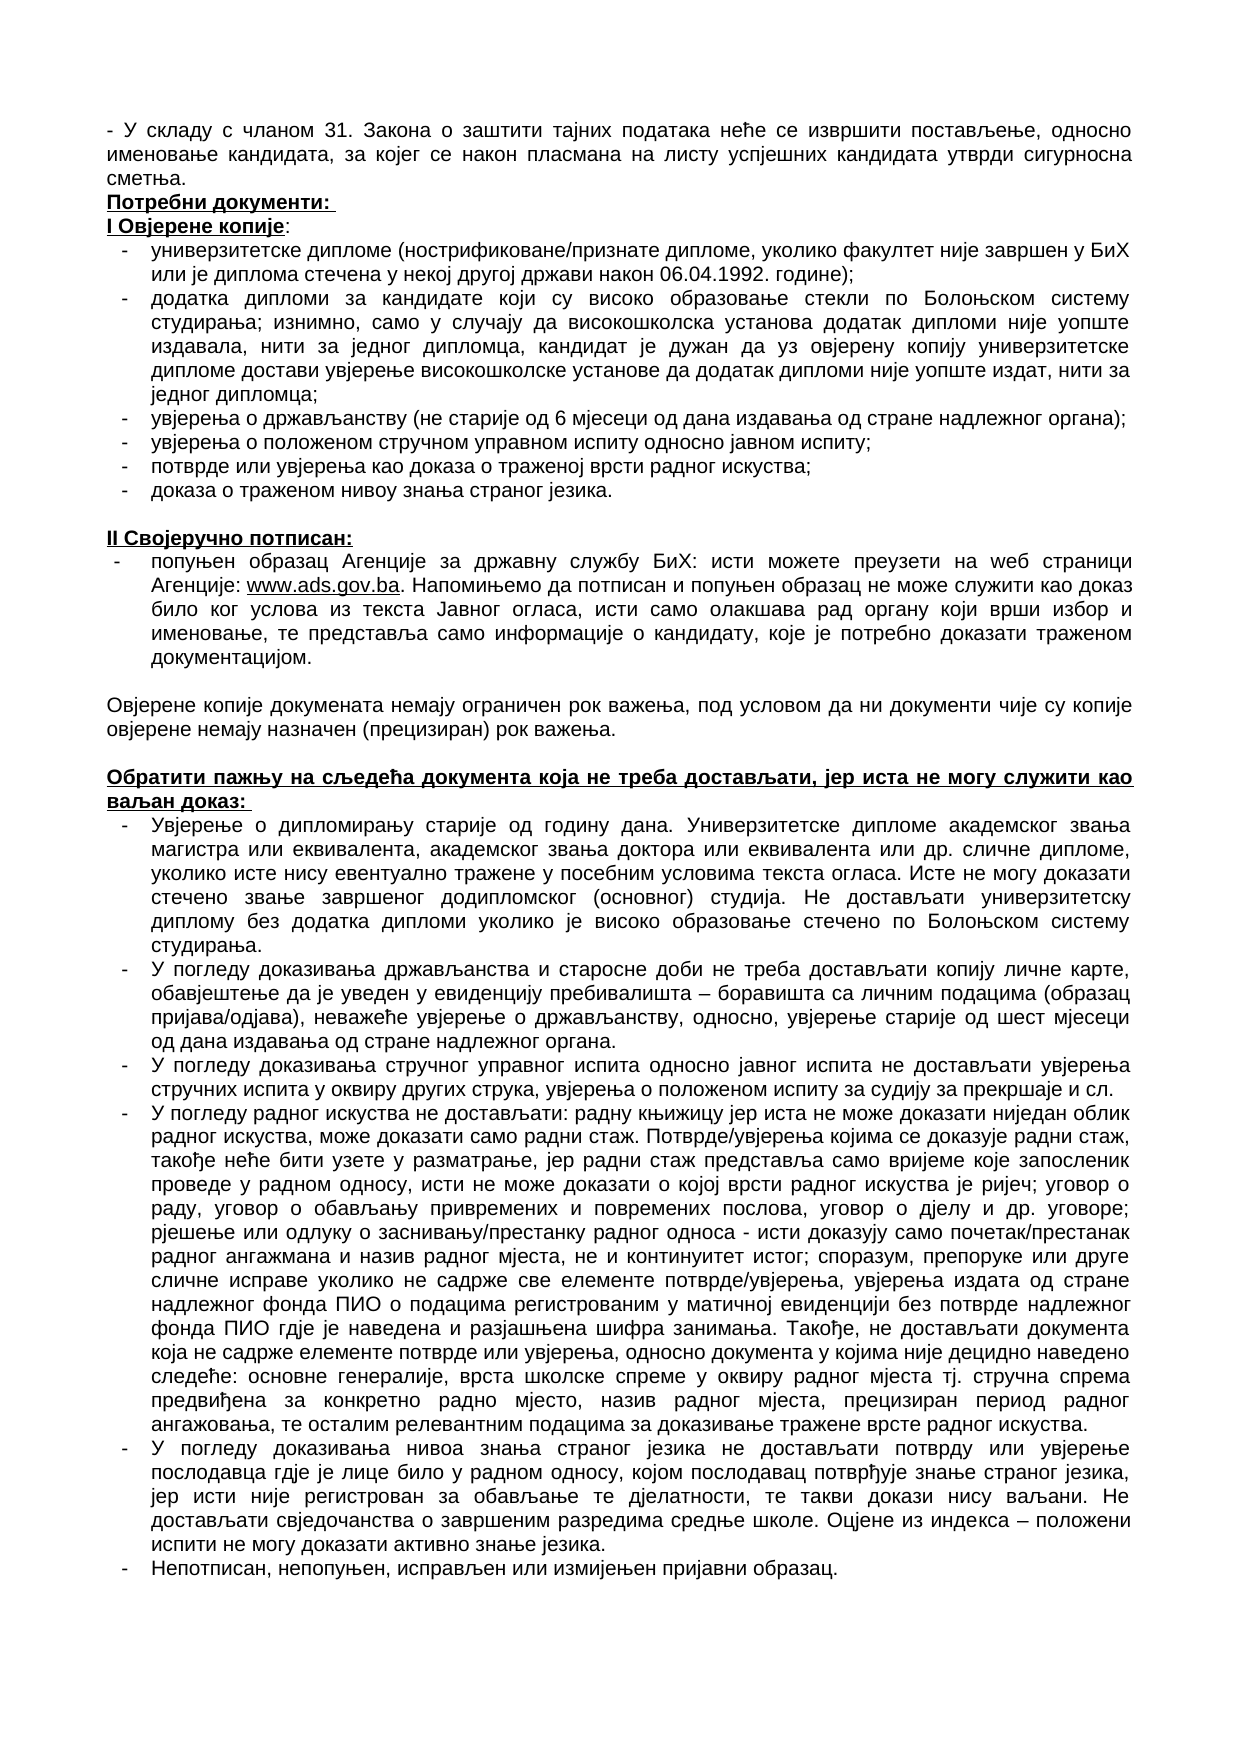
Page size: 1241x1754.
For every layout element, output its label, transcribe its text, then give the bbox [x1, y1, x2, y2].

list У погледу радног искуства не достављати: радну књижицу јер иста не може доказати ниједан облик радног искуства, може доказати само радни стаж. Потврде/увјерења којима се доказује радни стаж, такође неће бити узете у разматрање, јер радни стаж представља само вријеме које запосленик проведе у радном односу, исти не може доказати о којој врсти радног искуства је ријеч; уговор о раду, уговор о обављању привремених и повремених послова, уговор о дјелу и др. уговоре; рјешење или одлуку о заснивању/престанку радног односа - исти доказују само почетак/престанак радног ангажмана и назив радног мјеста, не и континуитет истог; споразум, препоруке или друге сличне исправе уколико не садрже све елементе потврде/увјерења, увјерења издата од стране надлежног фонда ПИО о подацима регистрованим у матичној евиденцији без потврде надлежног фонда ПИО гдје је наведена и разјашњена шифра занимања. Такође, не достављати документа која не садрже елементе потврде или увјерења, односно документа у којима није децидно наведено следеће: основне генералије, врста школске спреме у оквиру радног мјеста тј. стручна спрема предвиђена за конкретно радно мјесто, назив радног мјеста, прецизиран период радног ангажовања, те осталим релевантним подацима за доказивање тражене врсте радног искуства. [121, 1100, 1131, 1436]
list У погледу доказивања стручног управног испита односно јавног испита не достављати увјерења стручних испита у оквиру других струка, увјерења о положеном испиту за судију за прекршаје и сл. [121, 1052, 1131, 1100]
list универзитетске дипломе (нострификоване/признате дипломе, уколико факултет није завршен у БиХ или је диплома стечена у некој другој држави након 06.04.1992. године); [121, 238, 1131, 286]
list У погледу доказивања држављанства и старосне доби не треба достављати копију личне карте, обавјештење да је уведен у евиденцију пребивалишта – боравишта са личним подацима (образац пријава/одјава), неважеће увјерење о држављанству, односно, увјерење старије од шест мјесеци од дана издавања од стране надлежног органа. [121, 957, 1131, 1052]
list доказа о траженом нивоу знања страног језика. [121, 477, 1134, 501]
text I Овјерене копије: [106, 214, 1134, 238]
list Увјерење о дипломирању старије од годину дана. Универзитетске дипломе академског звања магистра или еквивалента, академског звања доктора или еквивалента или др. сличне дипломе, уколико исте нису евентуално тражене у посебним условима текста огласа. Исте не могу доказати стечено звање завршеног додипломског (основног) студија. Не достављати универзитетску диплому без додатка дипломи уколико је високо образовање стечено по Болоњском систему студирања. [121, 813, 1131, 957]
list Непотписан, непопуњен, исправљен или измијењен пријавни образац. [121, 1556, 1131, 1579]
list додатка дипломи за кандидате који су високо образовање стекли по Болоњском систему студирања; изнимно, само у случају да високошколска установа додатак дипломи није уопште издавала, нити за једног дипломца, кандидат је дужан да уз овјерену копију универзитетске дипломе достави увјерење високошколске установе да додатак дипломи није уопште издат, нити за једног дипломца; [121, 286, 1131, 406]
list увјерења о држављанству (не старије од 6 мјесеци од дана издавања од стране надлежног органа); [121, 406, 1134, 429]
text - У складу с чланом 31. Закона о заштити тајних података неће се извршити постављење, односно именовање кандидата, за којег се након пласмана на листу успјешних кандидата утврди сигурносна сметња. [106, 118, 1134, 190]
list У погледу доказивања нивоа знања страног језика не достављати потврду или увјерење послодавца гдје је лице било у радном односу, којом послодавац потврђује знање страног језика, јер исти није регистрован за обављање те дјелатности, те такви докази нису ваљани. Не достављати свједочанства о завршеним разредима средње школе. Оцјене из индекса – положени испити не могу доказати активно знање језика. [121, 1436, 1131, 1556]
list увјерења о положеном стручном управном испиту односно јавном испиту; [121, 429, 1134, 453]
text Потребни документи: [106, 190, 1134, 214]
text Овјерене копије докумената немају ограничен рок важења, под условом да ни документи чије су копије овјерене немају назначен (прецизиран) рок важења. [106, 693, 1134, 741]
list потврде или увјерења као доказа о траженој врсти радног искуства; [121, 453, 1134, 477]
text Обратити пажњу на сљедећа документа која не треба достављати, јер иста не могу служити као ваљан доказ: [106, 787, 1134, 813]
list попуњен образац Агенције за државну службу БиХ: исти можете преузети на wеб страници Агенције: www.ads.gov.ba. Напомињемо да потписан и попуњен образац не може служити као доказ било ког услова из текста Јавног огласа, исти само олакшава рад органу који врши избор и именовање, те представља само информације о кандидату, које је потребно доказати траженом документацијом. [113, 549, 1134, 669]
text II Својеручно потписан: [106, 525, 1134, 549]
text Обратити пажњу на сљедећа документа која не треба достављати, јер иста не могу служити као ваљан доказ: [106, 765, 1134, 786]
